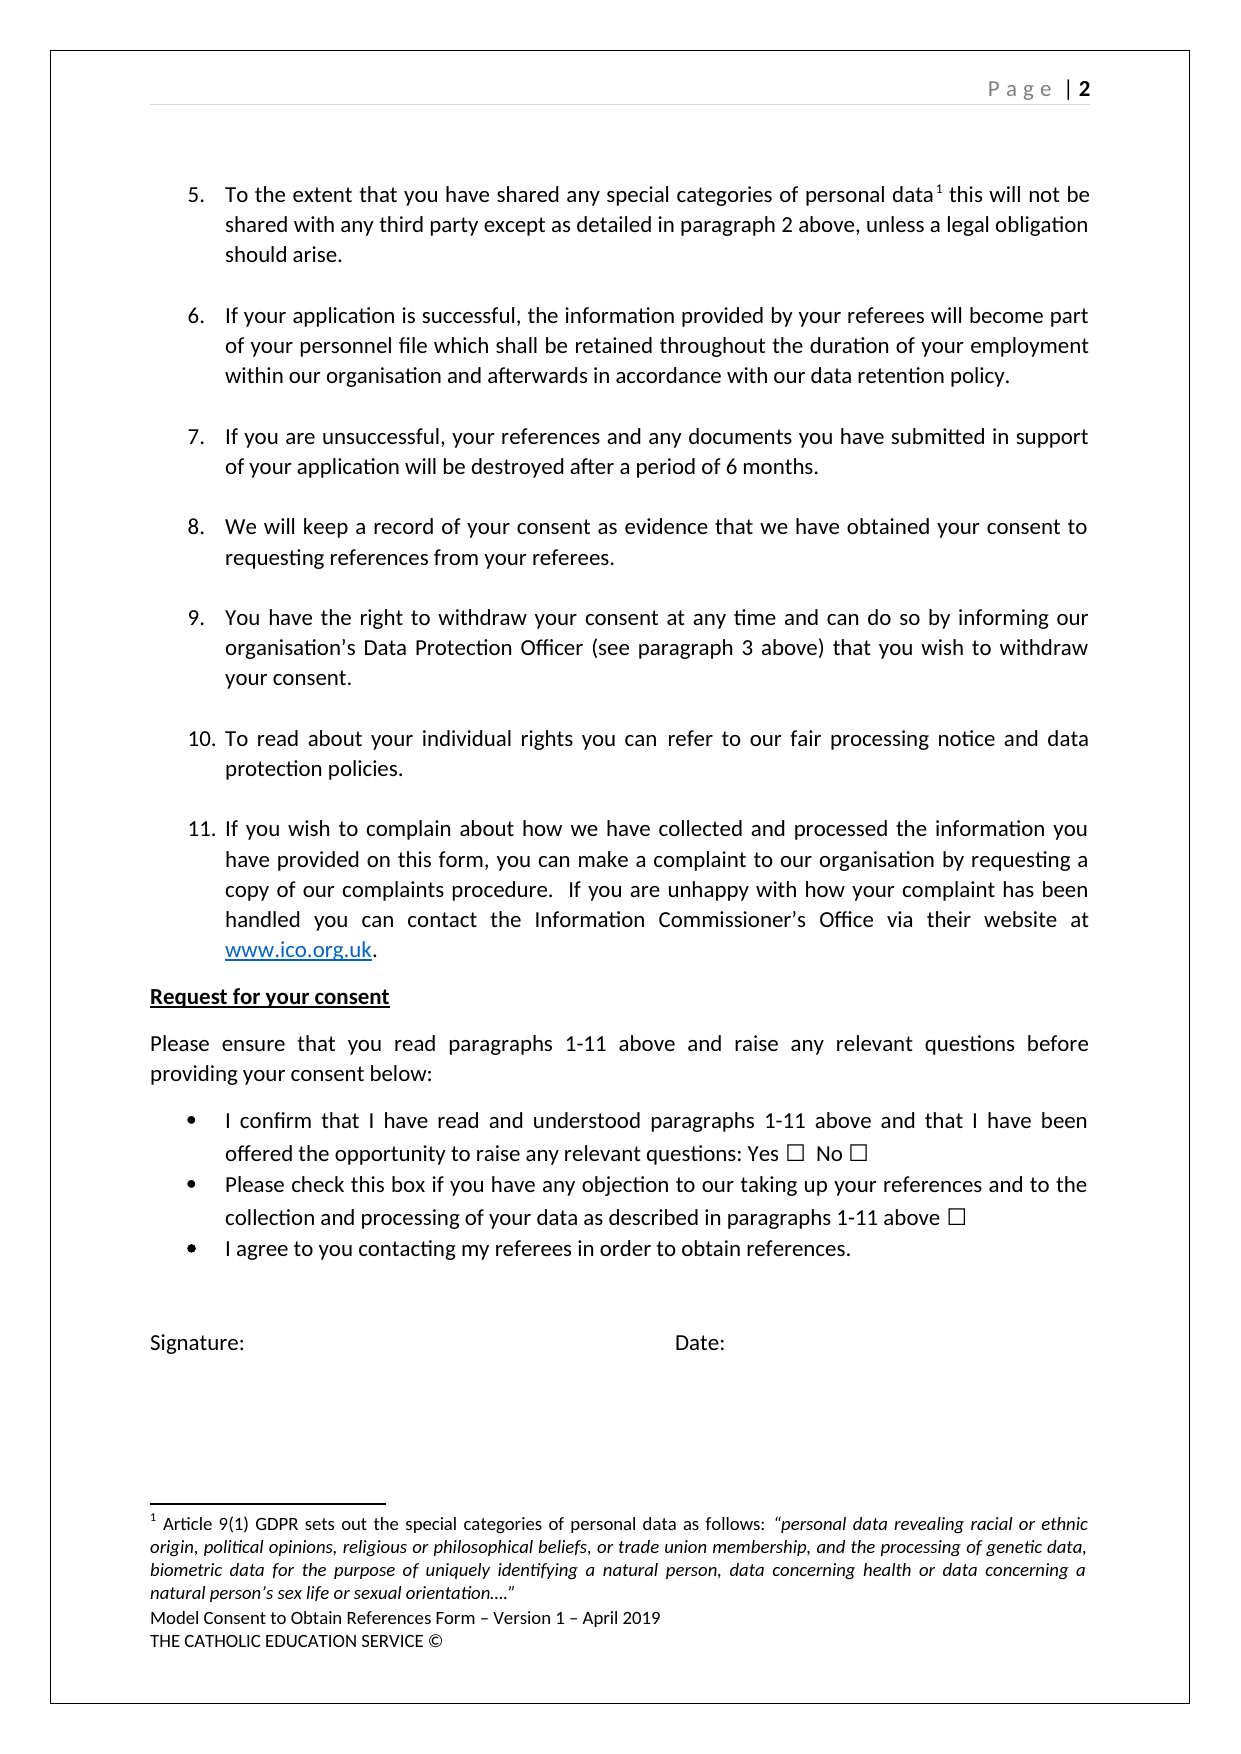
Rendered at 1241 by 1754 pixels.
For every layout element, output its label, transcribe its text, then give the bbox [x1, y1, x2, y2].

list I agree to you contacting my referees in order to obtain references. [187, 1234, 1090, 1262]
list To the extent that you have shared any special categories of personal data this will not be shared with any third party except as detailed in paragraph 2 above, unless a legal obligation should arise. [187, 180, 1090, 269]
list If your application is successful, the information provided by your referees will become part of your personnel file which shall be retained throughout the duration of your employment within our organisation and afterwards in accordance with our data retention policy. [187, 301, 1090, 389]
list Please check this box if you have any objection to our taking up your references and to the collection and processing of your data as described in paragraphs 1-11 above [187, 1170, 1090, 1232]
list To read about your individual rights you can refer to our fair processing notice and data protection policies. [187, 724, 1090, 782]
list You have the right to withdraw your consent at any time and can do so by informing our organisation’s Data Protection Officer (see paragraph 3 above) that you wish to withdraw your consent. [187, 603, 1090, 692]
list If you wish to complain about how we have collected and processed the information you have provided on this form, you can make a complaint to our organisation by requesting a copy of our complaints procedure. If you are unhappy with how your complaint has been handled you can contact the Information Commissioner’s Office via their website at www.ico.org.uk. [187, 814, 1090, 963]
text Request for your consent [150, 982, 1090, 1010]
list We will keep a record of your consent as evidence that we have obtained your consent to requesting references from your referees. [187, 512, 1090, 571]
list If you are unsuccessful, your references and any documents you have submitted in support of your application will be destroyed after a period of 6 months. [187, 422, 1090, 480]
list I confirm that I have read and understood paragraphs 1-11 above and that I have been offered the opportunity to raise any relevant questions: Yes No [187, 1106, 1090, 1168]
text Please ensure that you read paragraphs 1-11 above and raise any relevant questions before providing your consent below: [150, 1029, 1090, 1087]
text Signature: Date: [150, 1328, 1090, 1356]
